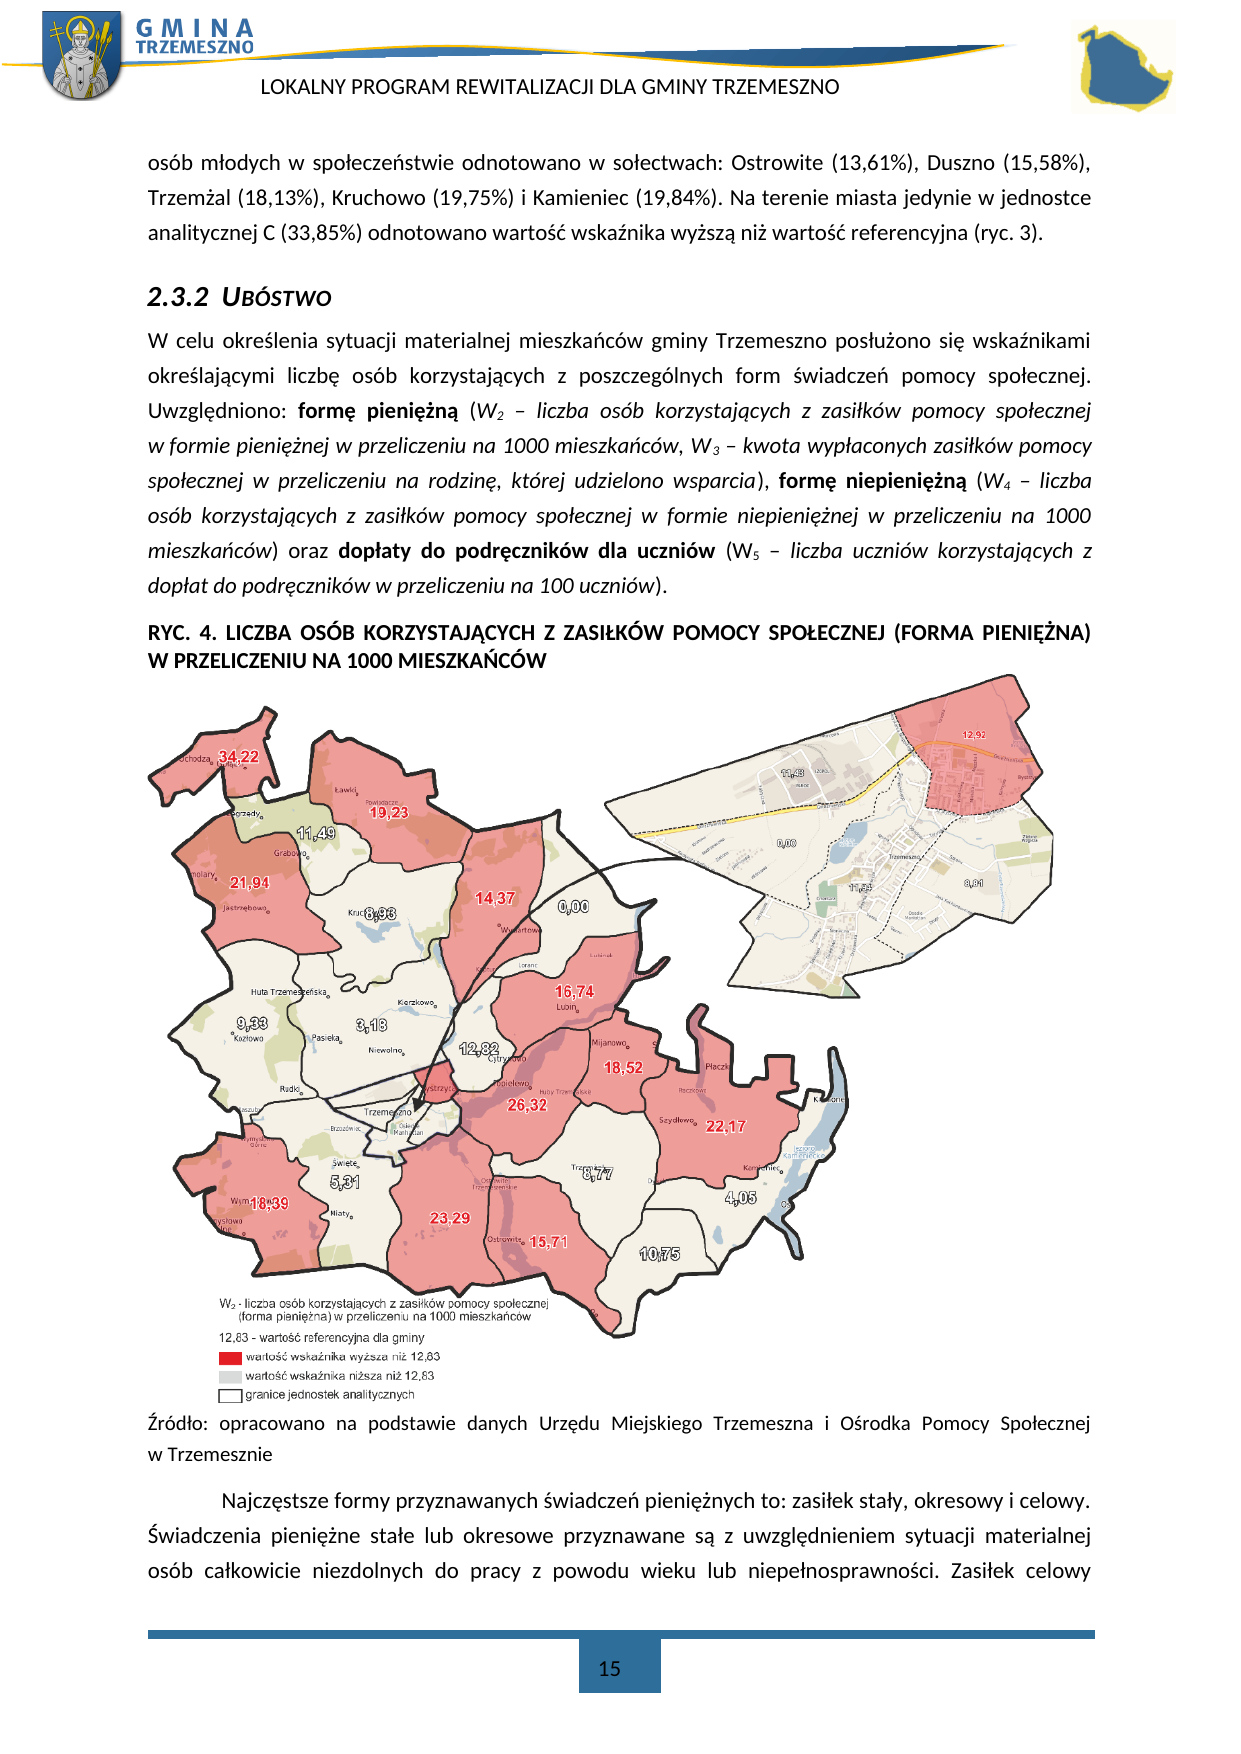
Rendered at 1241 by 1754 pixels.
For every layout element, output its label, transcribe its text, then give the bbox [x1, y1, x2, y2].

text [148, 1486, 1093, 1584]
picture [1071, 19, 1176, 114]
text Ryc. 4. Liczba osób korzystających z zasiłków pomocy społecznej (forma pieniężna) w przeliczeniu na 1000 mieszkańców [148, 618, 1093, 674]
text Ubóstwo [146, 278, 1093, 313]
picture [42, 11, 254, 101]
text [148, 148, 1093, 246]
text Źródło: opracowano na podstawie danych Urzędu Miejskiego Trzemeszna i Ośrodka Pomocy Społecznej w Trzemesznie [148, 1410, 1093, 1467]
text W celu określenia sytuacji materialnej mieszkańców gminy Trzemeszno posłużono się wskaźnikami określającymi liczbę osób korzystających z poszczególnych form świadczeń pomocy społecznej. Uwzględniono: formę pieniężną (W2 – liczba osób korzystających z zasiłków pomocy społecznej w formie pieniężnej w przeliczeniu na 1000 mieszkańców, W3 – kwota wypłaconych zasiłków pomocy społecznej w przeliczeniu na rodzinę, której udzielono wsparcia), formę niepieniężną (W4 – liczba osób korzystających z zasiłków pomocy społecznej w formie niepieniężnej w przeliczeniu na 1000 mieszkańców) oraz dopłaty do podręczników dla uczniów (W5 – liczba uczniów korzystających z dopłat do podręczników w przeliczeniu na 100 uczniów). [148, 326, 1093, 599]
picture [147, 674, 1054, 1403]
